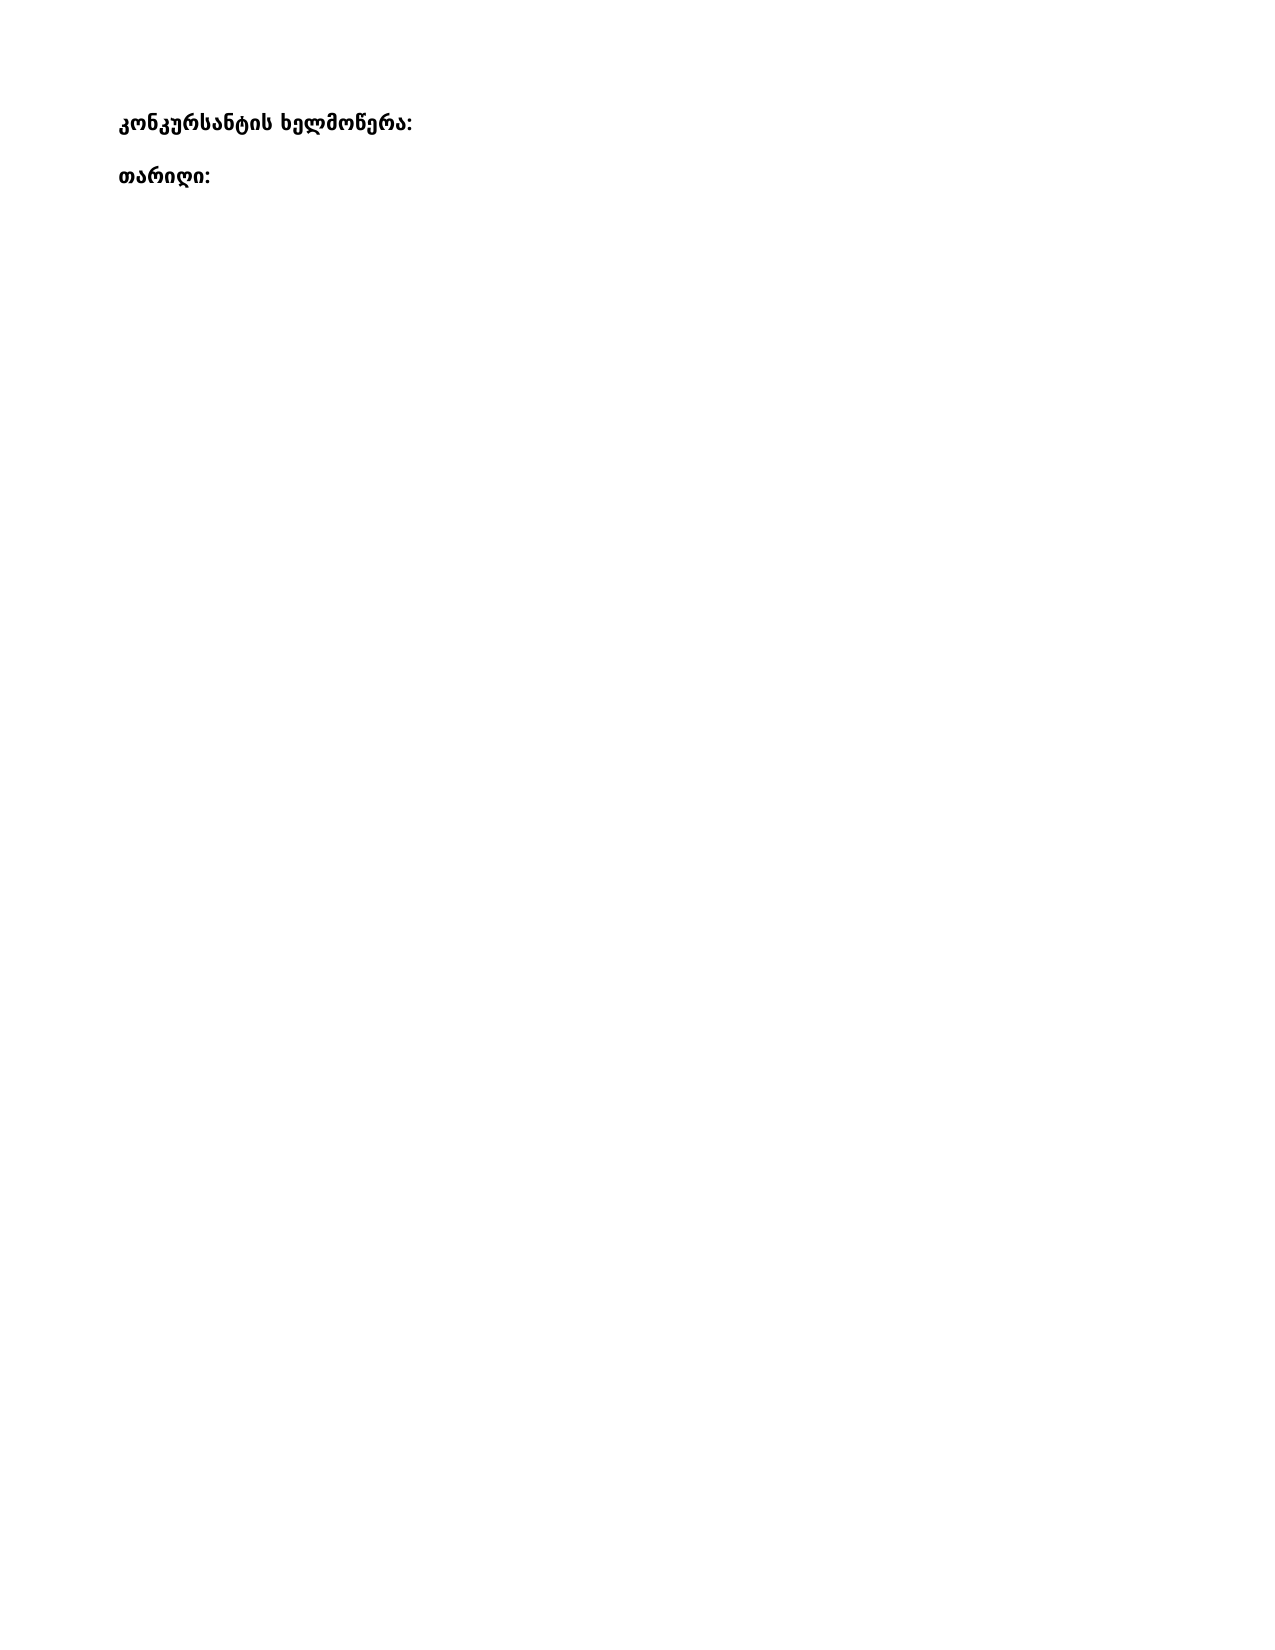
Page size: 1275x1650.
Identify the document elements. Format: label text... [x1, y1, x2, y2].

text კონკურსანტის ხელმოწერა: [118, 108, 1157, 136]
text თარიღი: [118, 161, 1157, 189]
